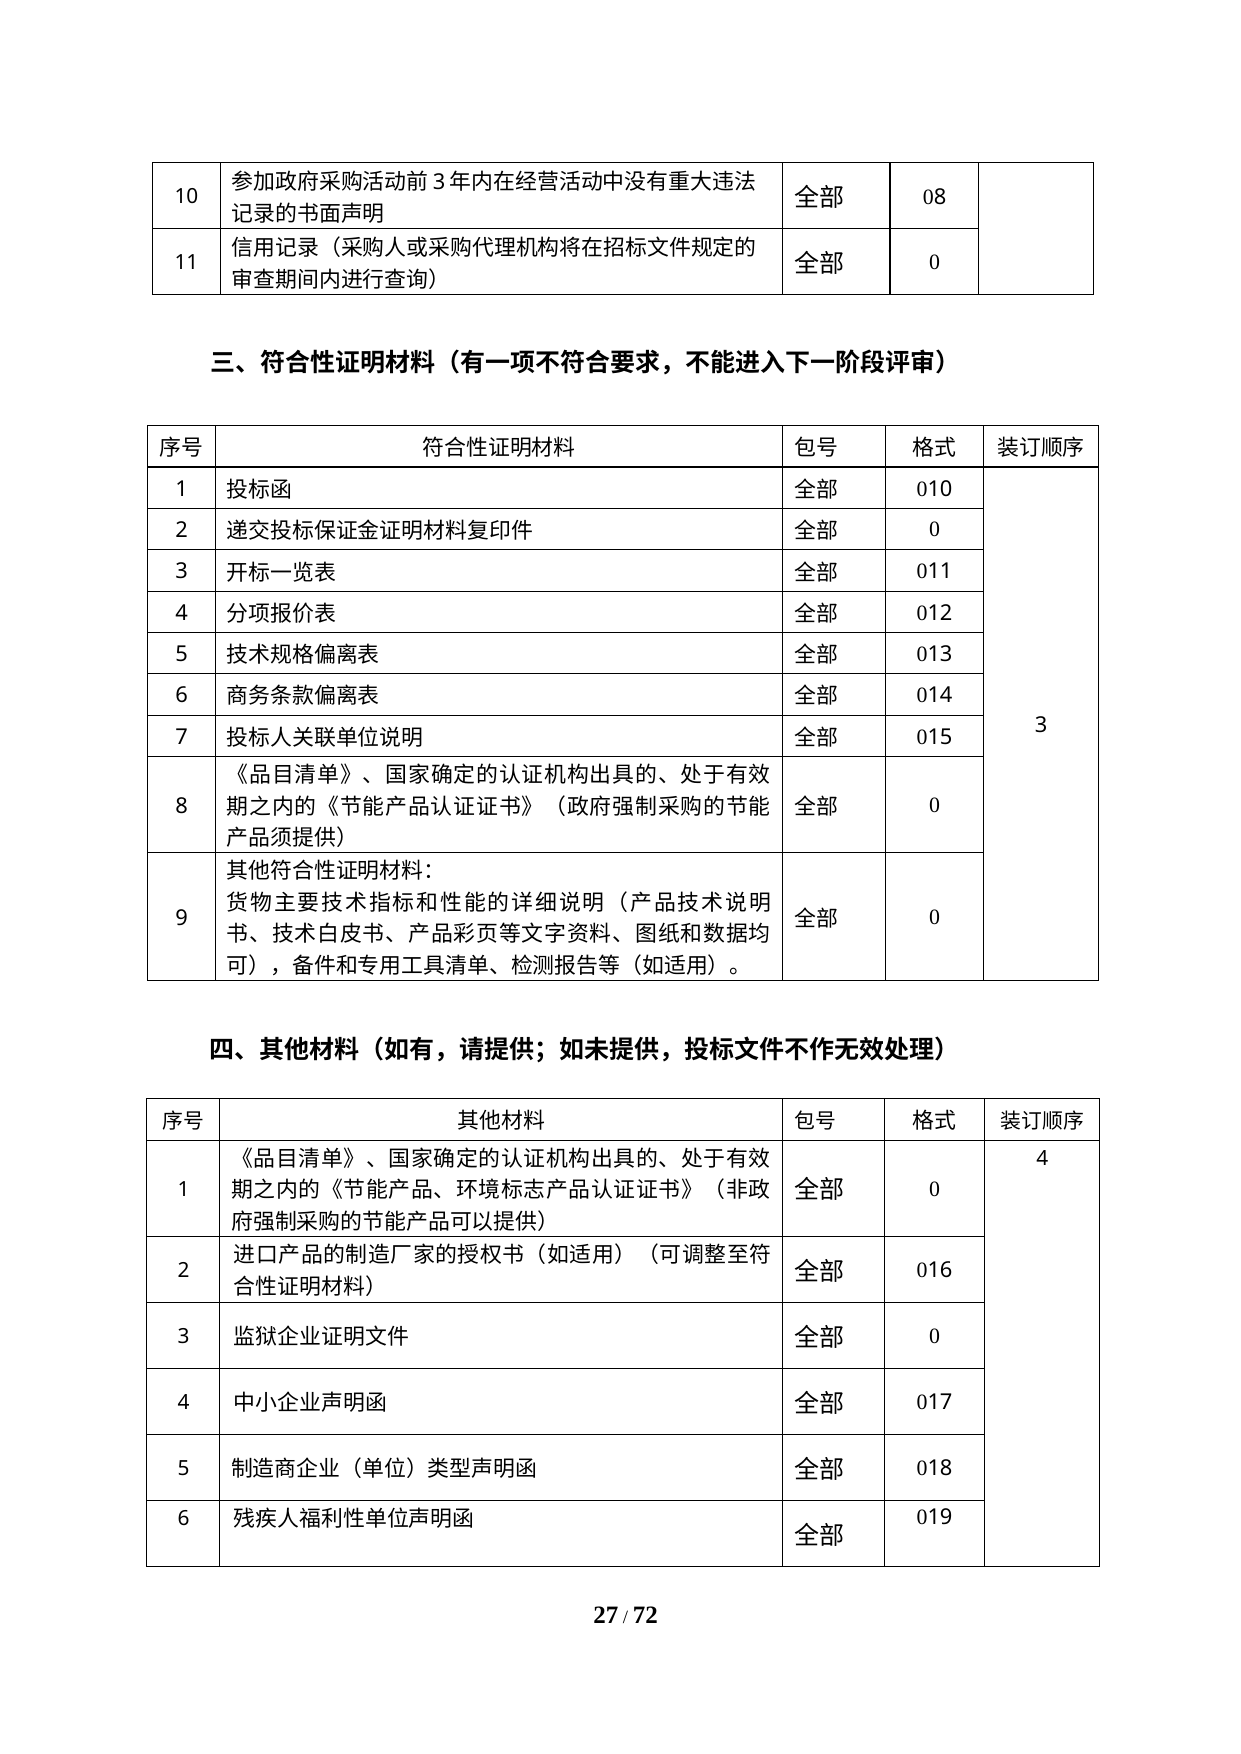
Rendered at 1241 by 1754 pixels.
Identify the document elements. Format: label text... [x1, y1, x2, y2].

text 四、其他材料（如有，请提供；如未提供，投标文件不作无效处理） [159, 1029, 1087, 1066]
text 三、符合性证明材料（有一项不符合要求，不能进入下一阶段评审） [159, 328, 1087, 393]
